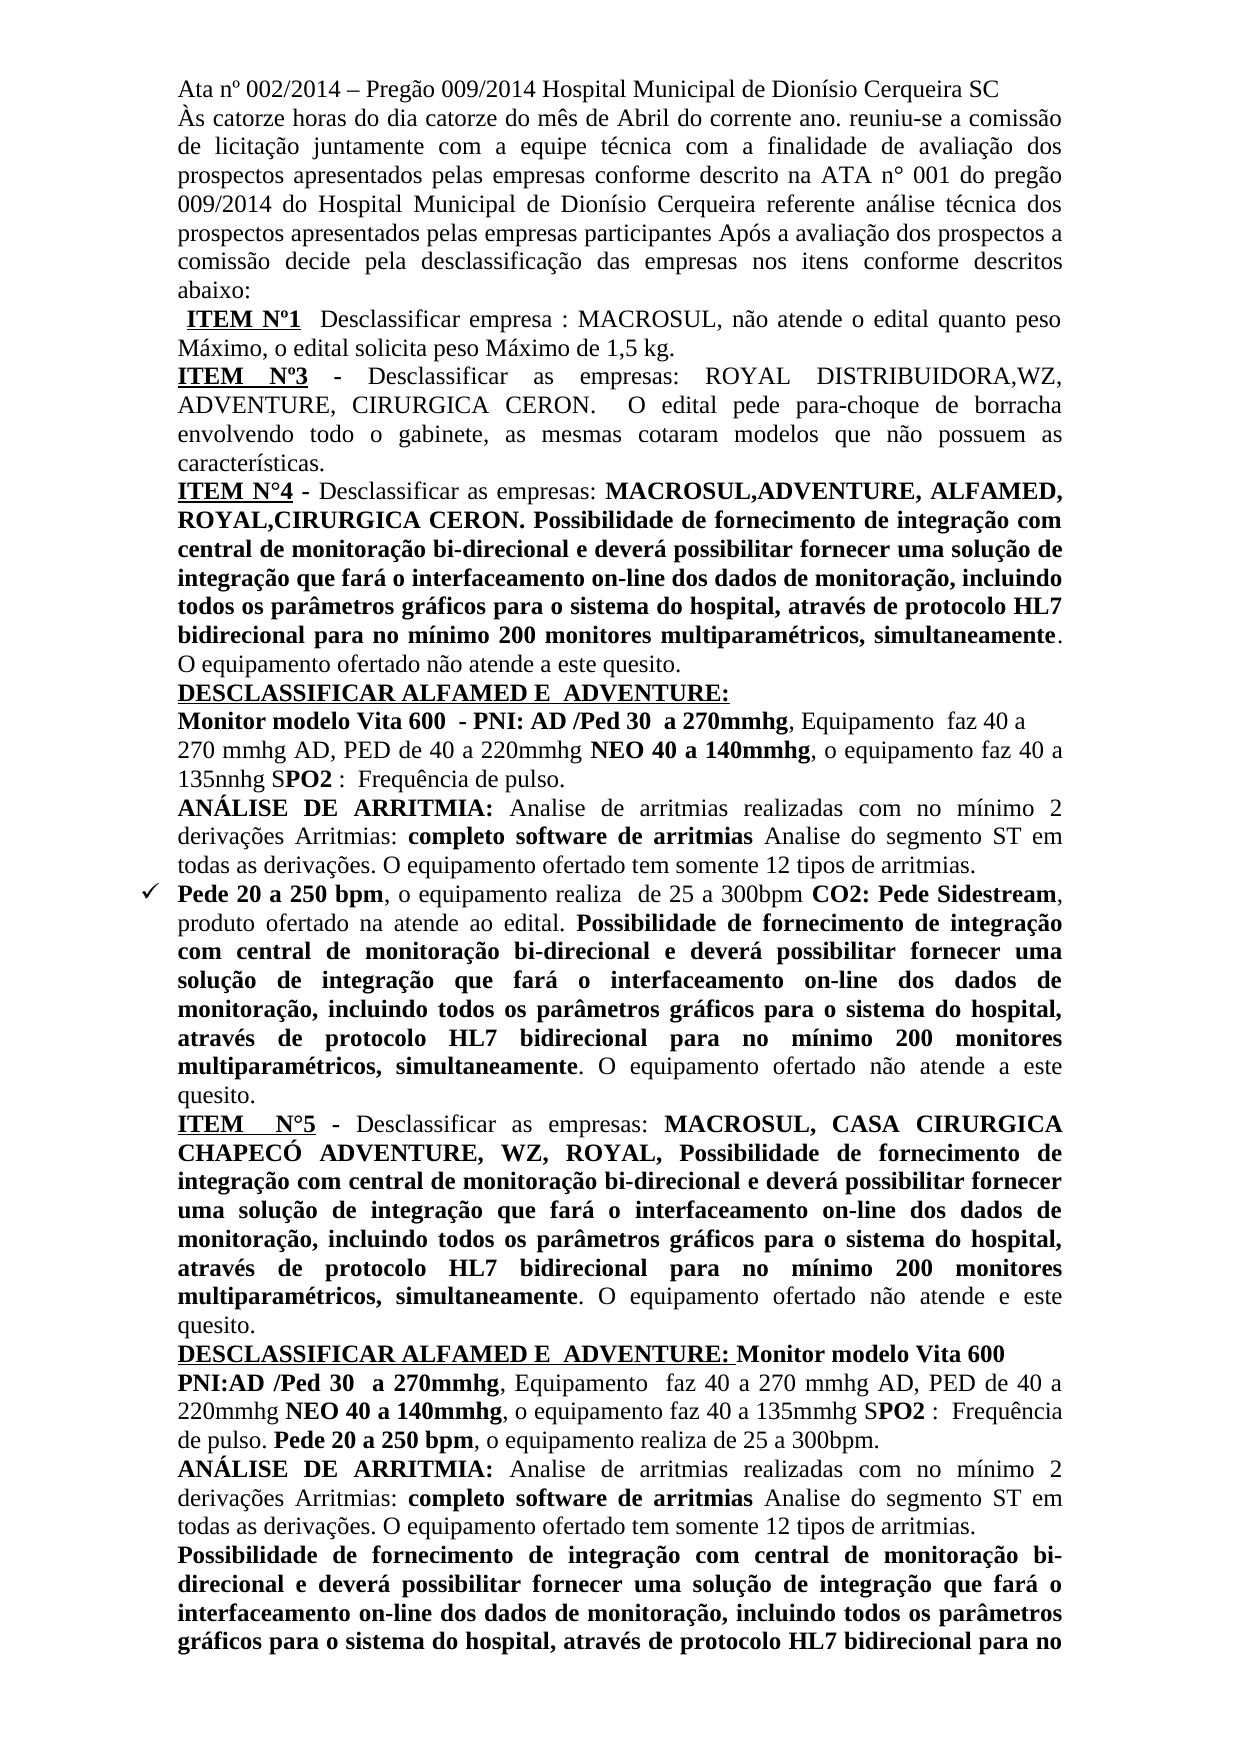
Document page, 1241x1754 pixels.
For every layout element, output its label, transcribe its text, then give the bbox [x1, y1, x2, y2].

text Monitor modelo Vita 600 - PNI: AD /Ped 30 a 270mmhg, Equipamento faz 40 a [177, 706, 1063, 735]
text PNI:AD /Ped 30 a 270mmhg, Equipamento faz 40 a 270 mmhg AD, PED de 40 a 220mmhg NEO 40 a 140mmhg, o equipamento faz 40 a 135mmhg SPO2 : Frequência de pulso. Pede 20 a 250 bpm, o equipamento realiza de 25 a 300bpm. [177, 1368, 1063, 1454]
text ITEM N°4 - Desclassificar as empresas: MACROSUL,ADVENTURE, ALFAMED, ROYAL,CIRURGICA CERON. Possibilidade de fornecimento de integração com central de monitoração bi-direcional e deverá possibilitar fornecer uma solução de integração que fará o interfaceamento on-line dos dados de monitoração, incluindo todos os parâmetros gráficos para o sistema do hospital, através de protocolo HL7 bidirecional para no mínimo 200 monitores multiparamétricos, simultaneamente. O equipamento ofertado não atende a este quesito. [177, 476, 1063, 678]
text ITEM Nº1 Desclassificar empresa : MACROSUL, não atende o edital quanto peso Máximo, o edital solicita peso Máximo de 1,5 kg. [177, 304, 1063, 361]
list Pede 20 a 250 bpm, o equipamento realiza de 25 a 300bpm CO2: Pede Sidestream, produto ofertado na atende ao edital. Possibilidade de fornecimento de integração com central de monitoração bi-direcional e deverá possibilitar fornecer uma solução de integração que fará o interfaceamento on-line dos dados de monitoração, incluindo todos os parâmetros gráficos para o sistema do hospital, através de protocolo HL7 bidirecional para no mínimo 200 monitores multiparamétricos, simultaneamente. O equipamento ofertado não atende a este quesito. [140, 879, 1063, 1109]
text Ata nº 002/2014 – Pregão 009/2014 Hospital Municipal de Dionísio Cerqueira SC [177, 74, 1063, 103]
text ANÁLISE DE ARRITMIA: Analise de arritmias realizadas com no mínimo 2 derivações Arritmias: completo software de arritmias Analise do segmento ST em todas as derivações. O equipamento ofertado tem somente 12 tipos de arritmias. [177, 1454, 1063, 1540]
text ITEM N°5 - Desclassificar as empresas: MACROSUL, CASA CIRURGICA CHAPECÓ ADVENTURE, WZ, ROYAL, Possibilidade de fornecimento de integração com central de monitoração bi-direcional e deverá possibilitar fornecer uma solução de integração que fará o interfaceamento on-line dos dados de monitoração, incluindo todos os parâmetros gráficos para o sistema do hospital, através de protocolo HL7 bidirecional para no mínimo 200 monitores multiparamétricos, simultaneamente. O equipamento ofertado não atende e este quesito. [177, 1109, 1063, 1339]
list DESCLASSIFICAR ALFAMED E ADVENTURE: Monitor modelo Vita 600 [177, 1339, 1063, 1368]
text ANÁLISE DE ARRITMIA: Analise de arritmias realizadas com no mínimo 2 derivações Arritmias: completo software de arritmias Analise do segmento ST em todas as derivações. O equipamento ofertado tem somente 12 tipos de arritmias. [177, 793, 1063, 879]
text Às catorze horas do dia catorze do mês de Abril do corrente ano. reuniu-se a comissão de licitação juntamente com a equipe técnica com a finalidade de avaliação dos prospectos apresentados pelas empresas conforme descrito na ATA n° 001 do pregão 009/2014 do Hospital Municipal de Dionísio Cerqueira referente análise técnica dos prospectos apresentados pelas empresas participantes Após a avaliação dos prospectos a comissão decide pela desclassificação das empresas nos itens conforme descritos abaixo: [177, 103, 1063, 304]
text DESCLASSIFICAR ALFAMED E ADVENTURE: [177, 678, 1063, 706]
text 270 mmhg AD, PED de 40 a 220mmhg NEO 40 a 140mmhg, o equipamento faz 40 a 135nnhg SPO2 : Frequência de pulso. [177, 735, 1063, 793]
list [177, 1540, 1063, 1655]
text ITEM Nº3 - Desclassificar as empresas: ROYAL DISTRIBUIDORA,WZ, ADVENTURE, CIRURGICA CERON. O edital pede para-choque de borracha envolvendo todo o gabinete, as mesmas cotaram modelos que não possuem as características. [177, 361, 1063, 476]
